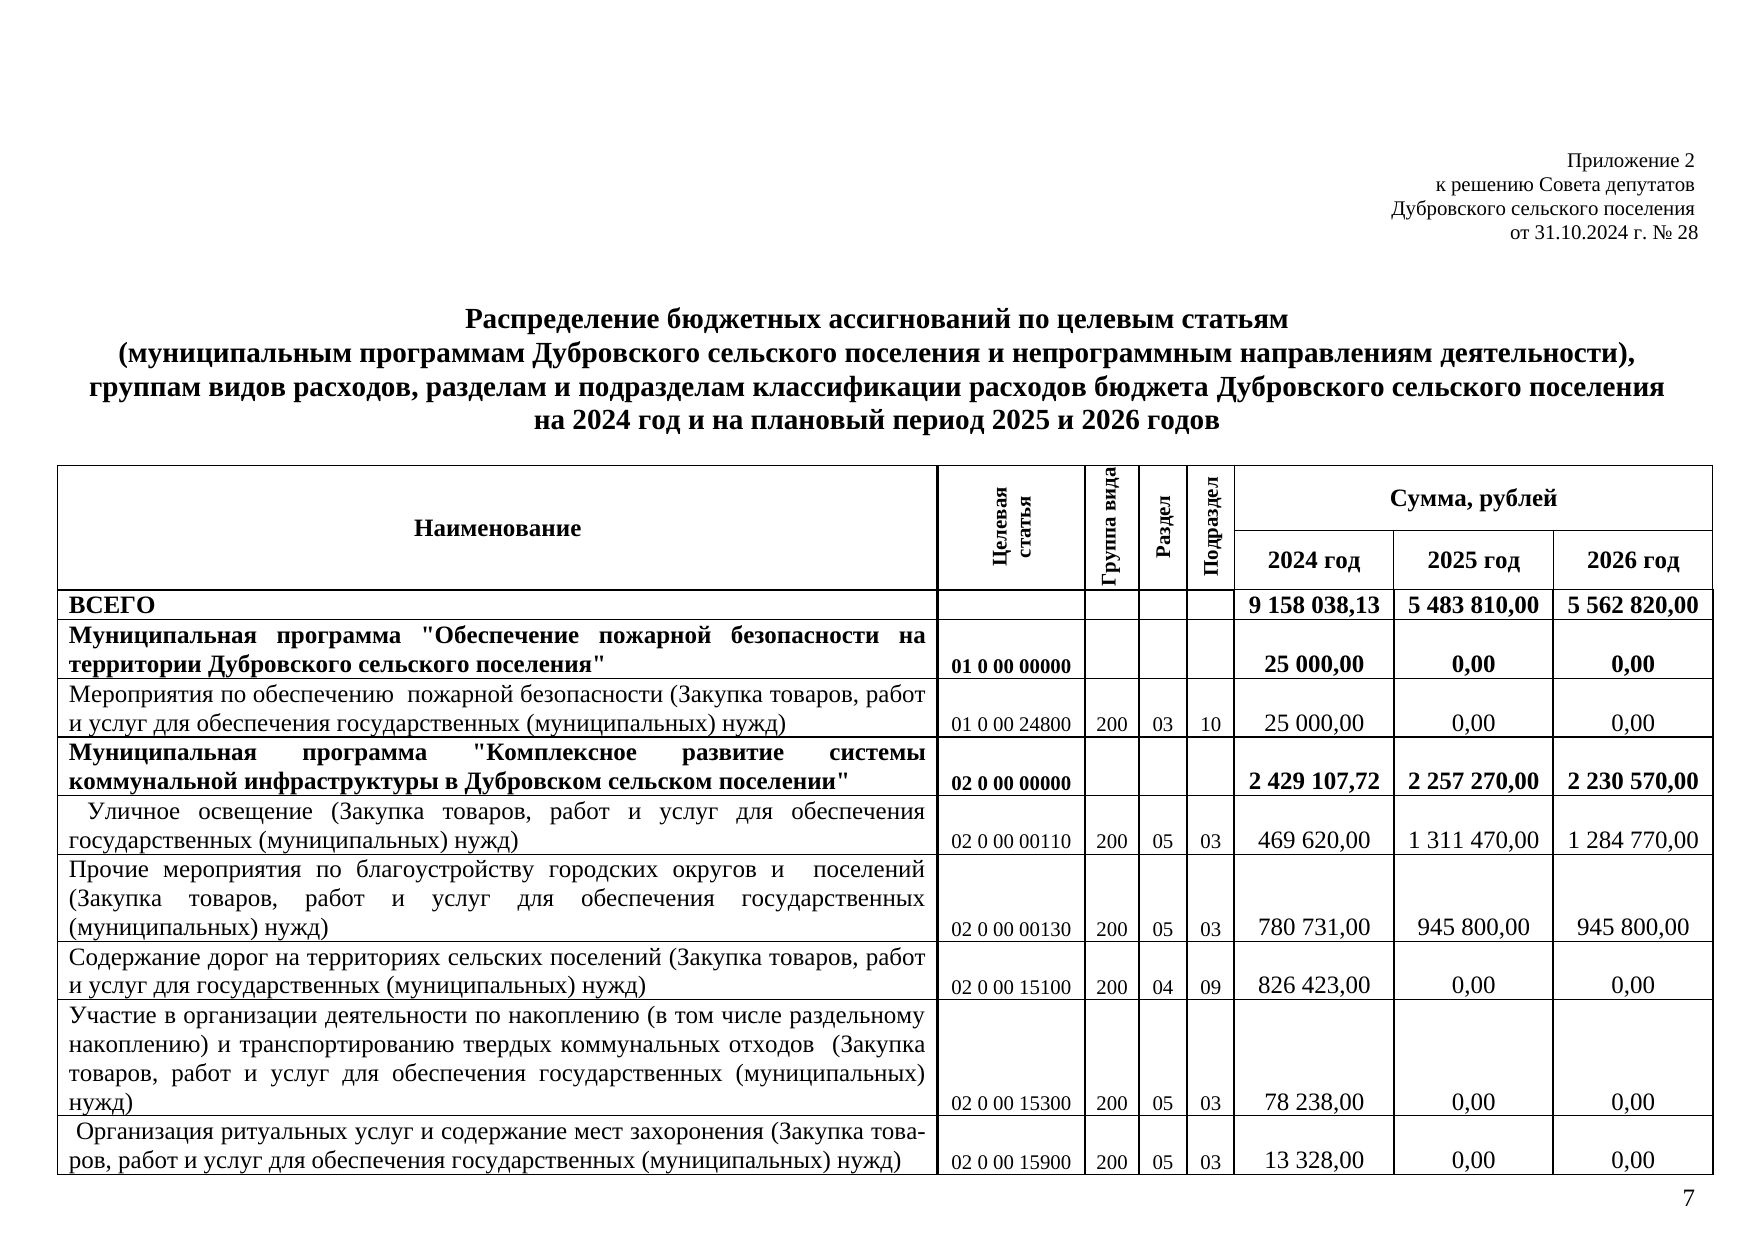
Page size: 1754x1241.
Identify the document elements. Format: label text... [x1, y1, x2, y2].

table_cell 03 [1188, 1000, 1233, 1115]
table_cell Прочие мероприятия по благоустройству городских округов и поселений (Закупка товаров, работ и услуг для обеспечения государственных (муниципальных) нужд) [58, 855, 936, 941]
table_header Целевая статья [939, 466, 1084, 588]
table_cell 2024 год [1235, 531, 1393, 588]
text (муниципальным программам Дубровского сельского поселения и непрограммным направлениям деятельности), группам видов расходов, разделам и подразделам классификации расходов бюджета Дубровского сельского поселения [59, 335, 1695, 402]
table_cell 9 158 038,13 [1235, 590, 1393, 619]
table_cell 02 0 00 00110 [939, 796, 1084, 853]
table_cell Муниципальная программа "Комплексное развитие системы коммунальной инфраструктуры в Дубровском сельском поселении" [58, 738, 936, 795]
table_cell [1140, 591, 1186, 619]
table_cell [1188, 591, 1233, 619]
table_header Раздел [1140, 466, 1186, 588]
table_cell Мероприятия по обеспечению пожарной безопасности (Закупка товаров, работ и услуг для обеспечения государственных (муниципальных) нужд) [58, 679, 936, 736]
table_cell 200 [1086, 679, 1138, 736]
table_cell [1140, 738, 1186, 795]
table_cell [1086, 591, 1138, 619]
table_cell 945 800,00 [1554, 855, 1712, 941]
table_cell 2 257 270,00 [1395, 738, 1552, 795]
table_cell 2025 год [1394, 531, 1553, 588]
table_cell [1188, 738, 1233, 795]
table_cell 02 0 00 15900 [939, 1116, 1084, 1174]
table_cell 13 328,00 [1235, 1116, 1393, 1174]
table_cell 02 0 00 00000 [939, 738, 1084, 795]
table_header Сумма, рублей [1235, 466, 1712, 529]
table_cell 05 [1140, 1116, 1186, 1174]
table_cell 0,00 [1554, 1000, 1712, 1115]
table_cell 01 0 00 24800 [939, 679, 1084, 736]
table_cell 0,00 [1395, 1000, 1552, 1115]
table_cell 04 [1140, 942, 1186, 999]
table_cell 200 [1086, 942, 1138, 999]
table_cell [1140, 620, 1186, 678]
table_cell 2 230 570,00 [1554, 738, 1712, 795]
table_cell [939, 591, 1084, 619]
table_cell 10 [1188, 679, 1233, 736]
table_header Группа вида расходов [1086, 466, 1138, 588]
table_cell 03 [1188, 796, 1233, 853]
table_cell 200 [1086, 855, 1138, 941]
table_cell 02 0 00 15300 [939, 1000, 1084, 1115]
table_cell 2 429 107,72 [1235, 738, 1393, 795]
table_cell 0,00 [1395, 942, 1552, 999]
table_cell 01 0 00 00000 [939, 620, 1084, 678]
table_cell 05 [1140, 855, 1186, 941]
table_cell ВСЕГО [58, 591, 936, 619]
table_cell 469 620,00 [1235, 796, 1393, 853]
table_cell 03 [1140, 679, 1186, 736]
table_cell 05 [1140, 796, 1186, 853]
table_cell 1 311 470,00 [1395, 796, 1552, 853]
table_cell 1 284 770,00 [1554, 796, 1712, 853]
table_cell 200 [1086, 1116, 1138, 1174]
table_cell 780 731,00 [1235, 855, 1393, 941]
text от 31.10.2024 г. № 28 [59, 220, 1698, 244]
table_cell Организация ритуальных услуг и содержание мест захоронения (Закупка това-ров, работ и услуг для обеспечения государственных (муниципальных) нужд) [58, 1116, 936, 1174]
table_cell [1188, 620, 1233, 678]
table_cell 0,00 [1554, 942, 1712, 999]
table_cell 05 [1140, 1000, 1186, 1115]
table_cell 0,00 [1554, 679, 1712, 736]
table_cell 02 0 00 00130 [939, 855, 1084, 941]
table_cell 5 562 820,00 [1554, 590, 1712, 619]
text Дубровского сельского поселения [59, 196, 1695, 220]
table_cell 826 423,00 [1235, 942, 1393, 999]
text Приложение 2 [59, 148, 1695, 172]
table_cell Муниципальная программа "Обеспечение пожарной безопасности на территории Дубровского сельского поселения" [58, 620, 936, 678]
table_cell 25 000,00 [1235, 620, 1393, 678]
table_cell 0,00 [1395, 679, 1552, 736]
text на 2024 год и на плановый период 2025 и 2026 годов [59, 402, 1695, 436]
table_cell 0,00 [1395, 620, 1552, 678]
table_cell 25 000,00 [1235, 679, 1393, 736]
table_cell 09 [1188, 942, 1233, 999]
table_cell [1086, 738, 1138, 795]
table_cell 200 [1086, 796, 1138, 853]
table_header Подраздел [1188, 466, 1234, 588]
table_cell 5 483 810,00 [1395, 590, 1552, 619]
table_cell Участие в организации деятельности по накоплению (в том числе раздельному накоплению) и транспортированию твердых коммунальных отходов (Закупка товаров, работ и услуг для обеспечения государственных (муниципальных) нужд) [58, 1000, 936, 1115]
table_cell Содержание дорог на территориях сельских поселений (Закупка товаров, работ и услуг для государственных (муниципальных) нужд) [58, 942, 936, 999]
table_cell 02 0 00 15100 [939, 942, 1084, 999]
table_header Наименование [58, 466, 936, 588]
table_cell 0,00 [1554, 1116, 1712, 1174]
text к решению Совета депутатов [59, 172, 1695, 196]
table_cell [1086, 620, 1138, 678]
text Распределение бюджетных ассигнований по целевым статьям [59, 302, 1695, 335]
table_cell 2026 год [1554, 531, 1712, 588]
table_cell 0,00 [1395, 1116, 1552, 1174]
table_cell 0,00 [1554, 620, 1712, 678]
table_cell Уличное освещение (Закупка товаров, работ и услуг для обеспечения государственных (муниципальных) нужд) [58, 796, 936, 853]
table_cell 03 [1188, 1116, 1233, 1174]
table_cell 945 800,00 [1395, 855, 1552, 941]
table_cell 78 238,00 [1235, 1000, 1393, 1115]
table_cell 03 [1188, 855, 1233, 941]
table_cell 200 [1086, 1000, 1138, 1115]
